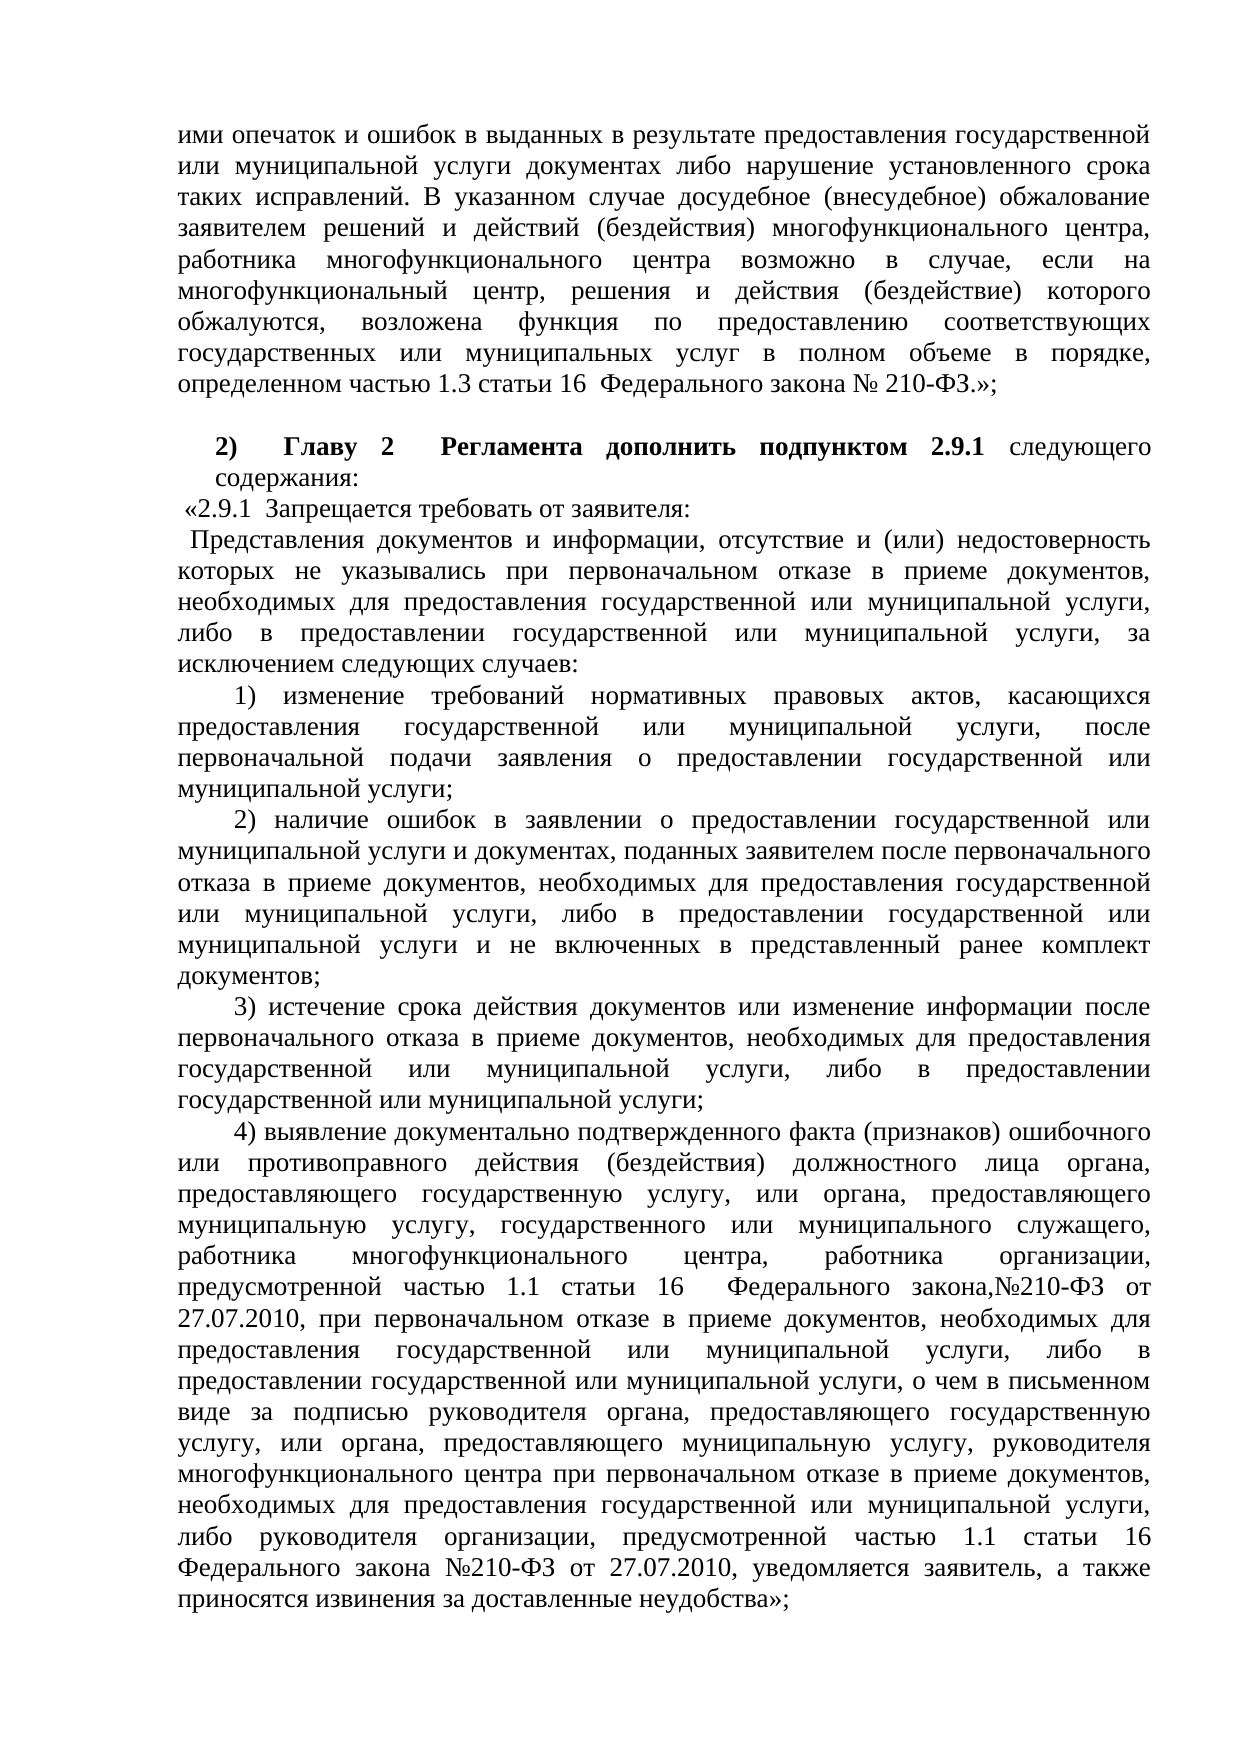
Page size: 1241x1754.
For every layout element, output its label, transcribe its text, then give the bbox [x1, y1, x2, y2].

text Представления документов и информации, отсутствие и (или) недостоверность которых не указывались при первоначальном отказе в приеме документов, необходимых для предоставления государственной или муниципальной услуги, либо в предоставлении государственной или муниципальной услуги, за исключением следующих случаев: [177, 523, 1152, 679]
text 2) наличие ошибок в заявлении о предоставлении государственной или муниципальной услуги и документах, поданных заявителем после первоначального отказа в приеме документов, необходимых для предоставления государственной или муниципальной услуги, либо в предоставлении государственной или муниципальной услуги и не включенных в представленный ранее комплект документов; [177, 803, 1152, 990]
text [177, 118, 1152, 398]
text «2.9.1 Запрещается требовать от заявителя: [177, 492, 1152, 523]
text 1) изменение требований нормативных правовых актов, касающихся предоставления государственной или муниципальной услуги, после первоначальной подачи заявления о предоставлении государственной или муниципальной услуги; [177, 679, 1152, 803]
text 2) Главу 2 Регламента дополнить подпунктом 2.9.1 следующего содержания: [215, 429, 1152, 492]
text 4) выявление документально подтвержденного факта (признаков) ошибочного или противоправного действия (бездействия) должностного лица органа, предоставляющего государственную услугу, или органа, предоставляющего муниципальную услугу, государственного или муниципального служащего, работника многофункционального центра, работника организации, предусмотренной частью 1.1 статьи 16 Федерального закона,№210-ФЗ от 27.07.2010, при первоначальном отказе в приеме документов, необходимых для предоставления государственной или муниципальной услуги, либо в предоставлении государственной или муниципальной услуги, о чем в письменном виде за подписью руководителя органа, предоставляющего государственную услугу, или органа, предоставляющего муниципальную услугу, руководителя многофункционального центра при первоначальном отказе в приеме документов, необходимых для предоставления государственной или муниципальной услуги, либо руководителя организации, предусмотренной частью 1.1 статьи 16 Федерального закона №210-ФЗ от 27.07.2010, уведомляется заявитель, а также приносятся извинения за доставленные неудобства»; [177, 1115, 1152, 1613]
text 3) истечение срока действия документов или изменение информации после первоначального отказа в приеме документов, необходимых для предоставления государственной или муниципальной услуги, либо в предоставлении государственной или муниципальной услуги; [177, 990, 1152, 1115]
